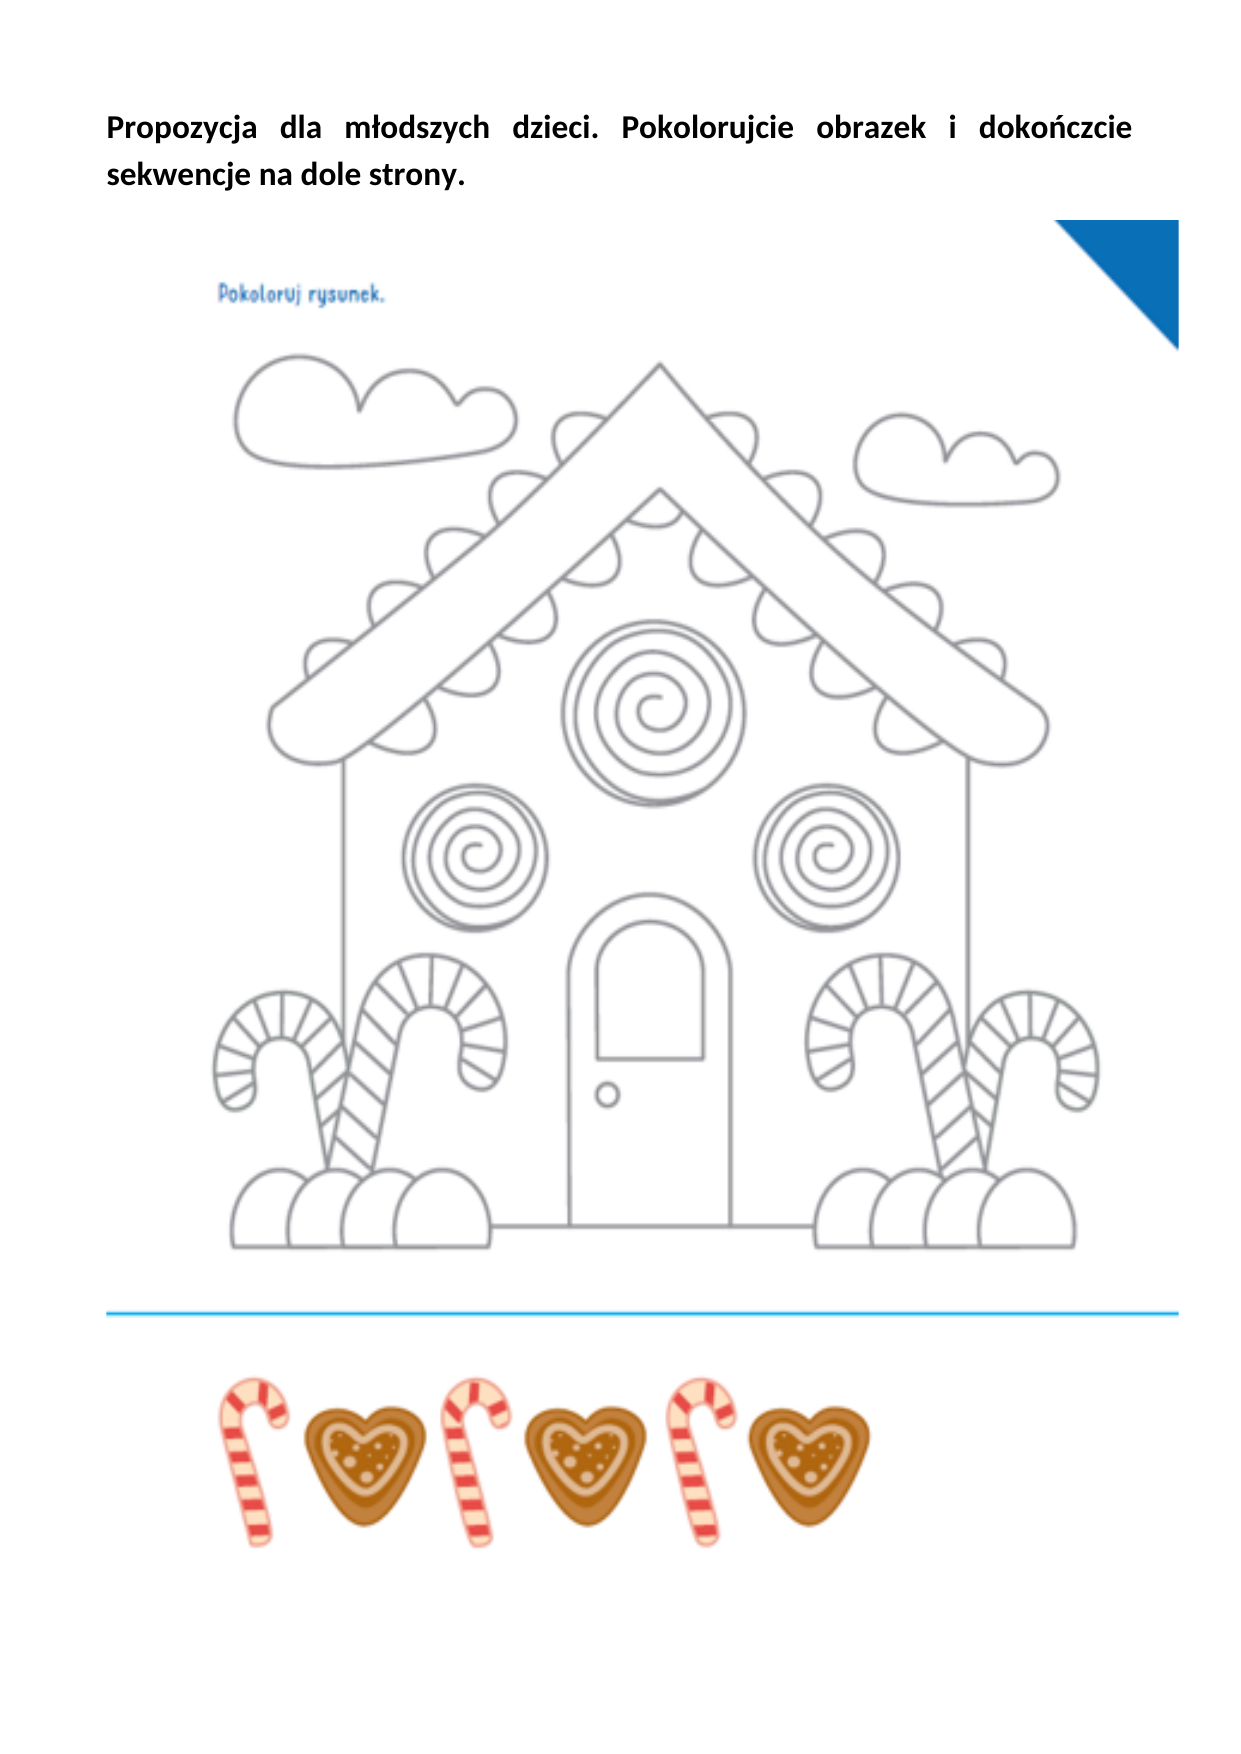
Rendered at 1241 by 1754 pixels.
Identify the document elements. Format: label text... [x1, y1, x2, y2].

picture [106, 1315, 1179, 1599]
picture [106, 220, 1179, 1312]
text Propozycja dla młodszych dzieci. Pokolorujcie obrazek i dokończcie sekwencje na dole strony. [106, 106, 1134, 194]
